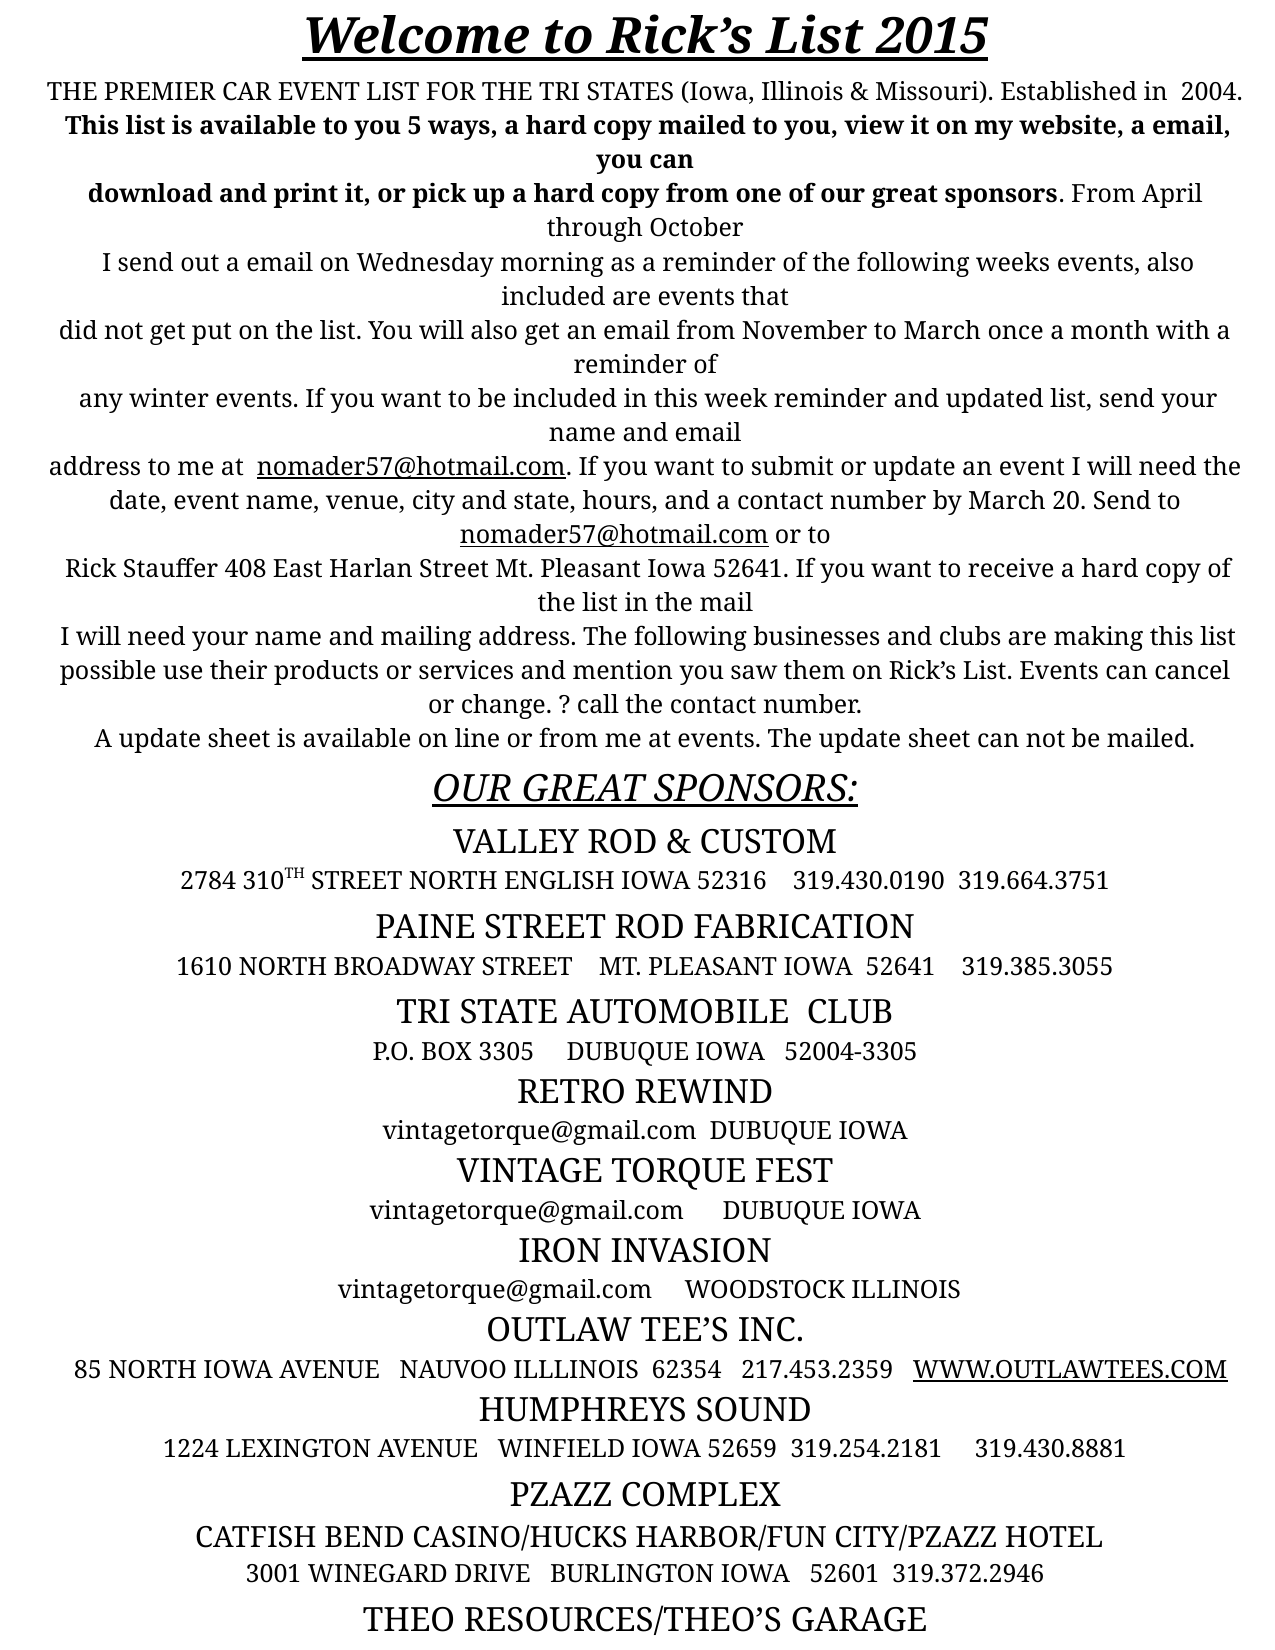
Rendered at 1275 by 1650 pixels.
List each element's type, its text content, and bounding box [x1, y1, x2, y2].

text VALLEY ROD & CUSTOM [45, 818, 1245, 863]
text address to me at nomader57@hotmail.com. If you want to submit or update an event I will need the date, event name, venue, city and state, hours, and a contact number by March 20. Send to nomader57@hotmail.com or to [45, 448, 1245, 551]
text 1610 NORTH BROADWAY STREET MT. PLEASANT IOWA 52641 319.385.3055 [45, 948, 1245, 982]
text TRI STATE AUTOMOBILE CLUB [45, 988, 1245, 1033]
text download and print it, or pick up a hard copy from one of our great sponsors. From April through October [45, 176, 1245, 244]
text 1224 LEXINGTON AVENUE WINFIELD IOWA 52659 319.254.2181 319.430.8881 [45, 1431, 1245, 1465]
text 3001 WINEGARD DRIVE BURLINGTON IOWA 52601 319.372.2946 [45, 1556, 1245, 1590]
text I will need your name and mailing address. The following businesses and clubs are making this list possible use their products or services and mention you saw them on Rick’s List. Events can cancel or change. ? call the contact number. [45, 619, 1245, 721]
text 2784 310TH STREET NORTH ENGLISH IOWA 52316 319.430.0190 319.664.3751 [45, 863, 1245, 897]
text RETRO REWIND [45, 1067, 1245, 1113]
text vintagetorque@gmail.com DUBUQUE IOWA [45, 1192, 1245, 1226]
text IRON INVASION [45, 1226, 1245, 1272]
text did not get put on the list. You will also get an email from November to March once a month with a reminder of [45, 312, 1245, 380]
text HUMPHREYS SOUND [45, 1385, 1245, 1431]
text THEO RESOURCES/THEO’S GARAGE [45, 1596, 1245, 1641]
text any winter events. If you want to be included in this week reminder and updated list, send your name and email [45, 380, 1245, 448]
text 85 NORTH IOWA AVENUE NAUVOO ILLLINOIS 62354 217.453.2359 WWW.OUTLAWTEES.COM [45, 1351, 1245, 1385]
text P.O. BOX 3305 DUBUQUE IOWA 52004-3305 [45, 1033, 1245, 1067]
text vintagetorque@gmail.com DUBUQUE IOWA [45, 1113, 1245, 1147]
text This list is available to you 5 ways, a hard copy mailed to you, view it on my website, a email, you can [45, 108, 1245, 176]
text PAINE STREET ROD FABRICATION [45, 903, 1245, 948]
text vintagetorque@gmail.com WOODSTOCK ILLINOIS [45, 1272, 1245, 1306]
text OUR GREAT SPONSORS: [45, 761, 1245, 812]
text A update sheet is available on line or from me at events. The update sheet can not be mailed. [45, 721, 1245, 755]
text Welcome to Rick’s List 2015 [45, 0, 1245, 68]
text PZAZZ COMPLEX [45, 1471, 1245, 1516]
text CATFISH BEND CASINO/HUCKS HARBOR/FUN CITY/PZAZZ HOTEL [45, 1516, 1245, 1556]
text OUTLAW TEE’S INC. [45, 1306, 1245, 1351]
text THE PREMIER CAR EVENT LIST FOR THE TRI STATES (Iowa, Illinois & Missouri). Established in 2004. [45, 74, 1245, 108]
text VINTAGE TORQUE FEST [45, 1147, 1245, 1192]
text Rick Stauffer 408 East Harlan Street Mt. Pleasant Iowa 52641. If you want to receive a hard copy of the list in the mail [45, 551, 1245, 619]
text I send out a email on Wednesday morning as a reminder of the following weeks events, also included are events that [45, 244, 1245, 312]
